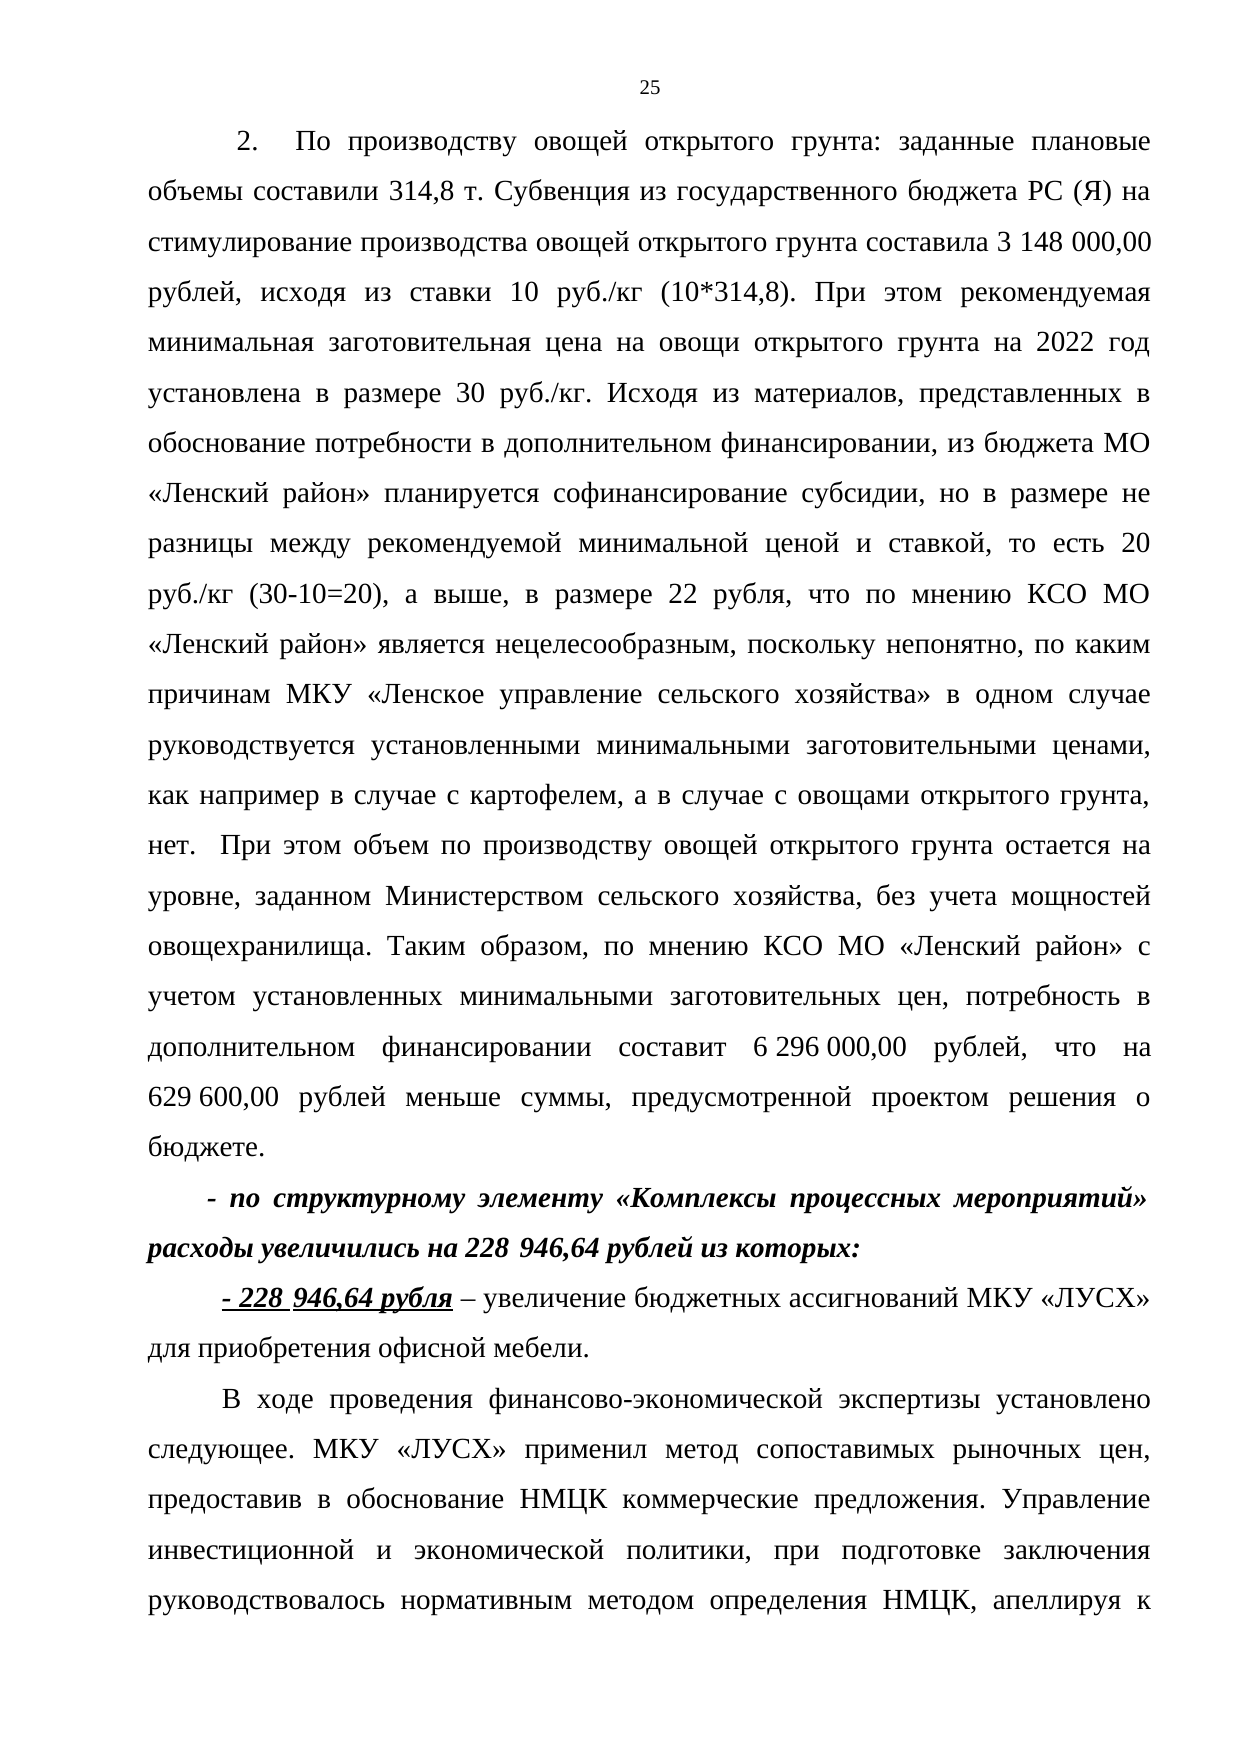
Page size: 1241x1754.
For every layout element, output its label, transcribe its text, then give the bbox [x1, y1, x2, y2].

list По производству овощей открытого грунта: заданные плановые объемы составили 314,8 т. Субвенция из государственного бюджета РС (Я) на стимулирование производства овощей открытого грунта составила 3 148 000,00 рублей, исходя из ставки 10 руб./кг (10*314,8). При этом рекомендуемая минимальная заготовительная цена на овощи открытого грунта на 2022 год установлена в размере 30 руб./кг. Исходя из материалов, представленных в обоснование потребности в дополнительном финансировании, из бюджета МО «Ленский район» планируется софинансирование субсидии, но в размере не разницы между рекомендуемой минимальной ценой и ставкой, то есть 20 руб./кг (30-10=20), а выше, в размере 22 рубля, что по мнению КСО МО «Ленский район» является нецелесообразным, поскольку непонятно, по каким причинам МКУ «Ленское управление сельского хозяйства» в одном случае руководствуется установленными минимальными заготовительными ценами, как например в случае с картофелем, а в случае с овощами открытого грунта, нет. При этом объем по производству овощей открытого грунта остается на уровне, заданном Министерством сельского хозяйства, без учета мощностей овощехранилища. Таким образом, по мнению КСО МО «Ленский район» с учетом установленных минимальными заготовительных цен, потребность в дополнительном финансировании составит 6 296 000,00 рублей, что на 629 600,00 рублей меньше суммы, предусмотренной проектом решения о бюджете. [148, 123, 1152, 1163]
list - 228 946,64 рубля – увеличение бюджетных ассигнований МКУ «ЛУСХ» для приобретения офисной мебели. [148, 1280, 1152, 1364]
list - по структурному элементу «Комплексы процессных мероприятий» расходы увеличились на 228 946,64 рублей из которых: [148, 1180, 1152, 1263]
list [148, 1381, 1152, 1616]
